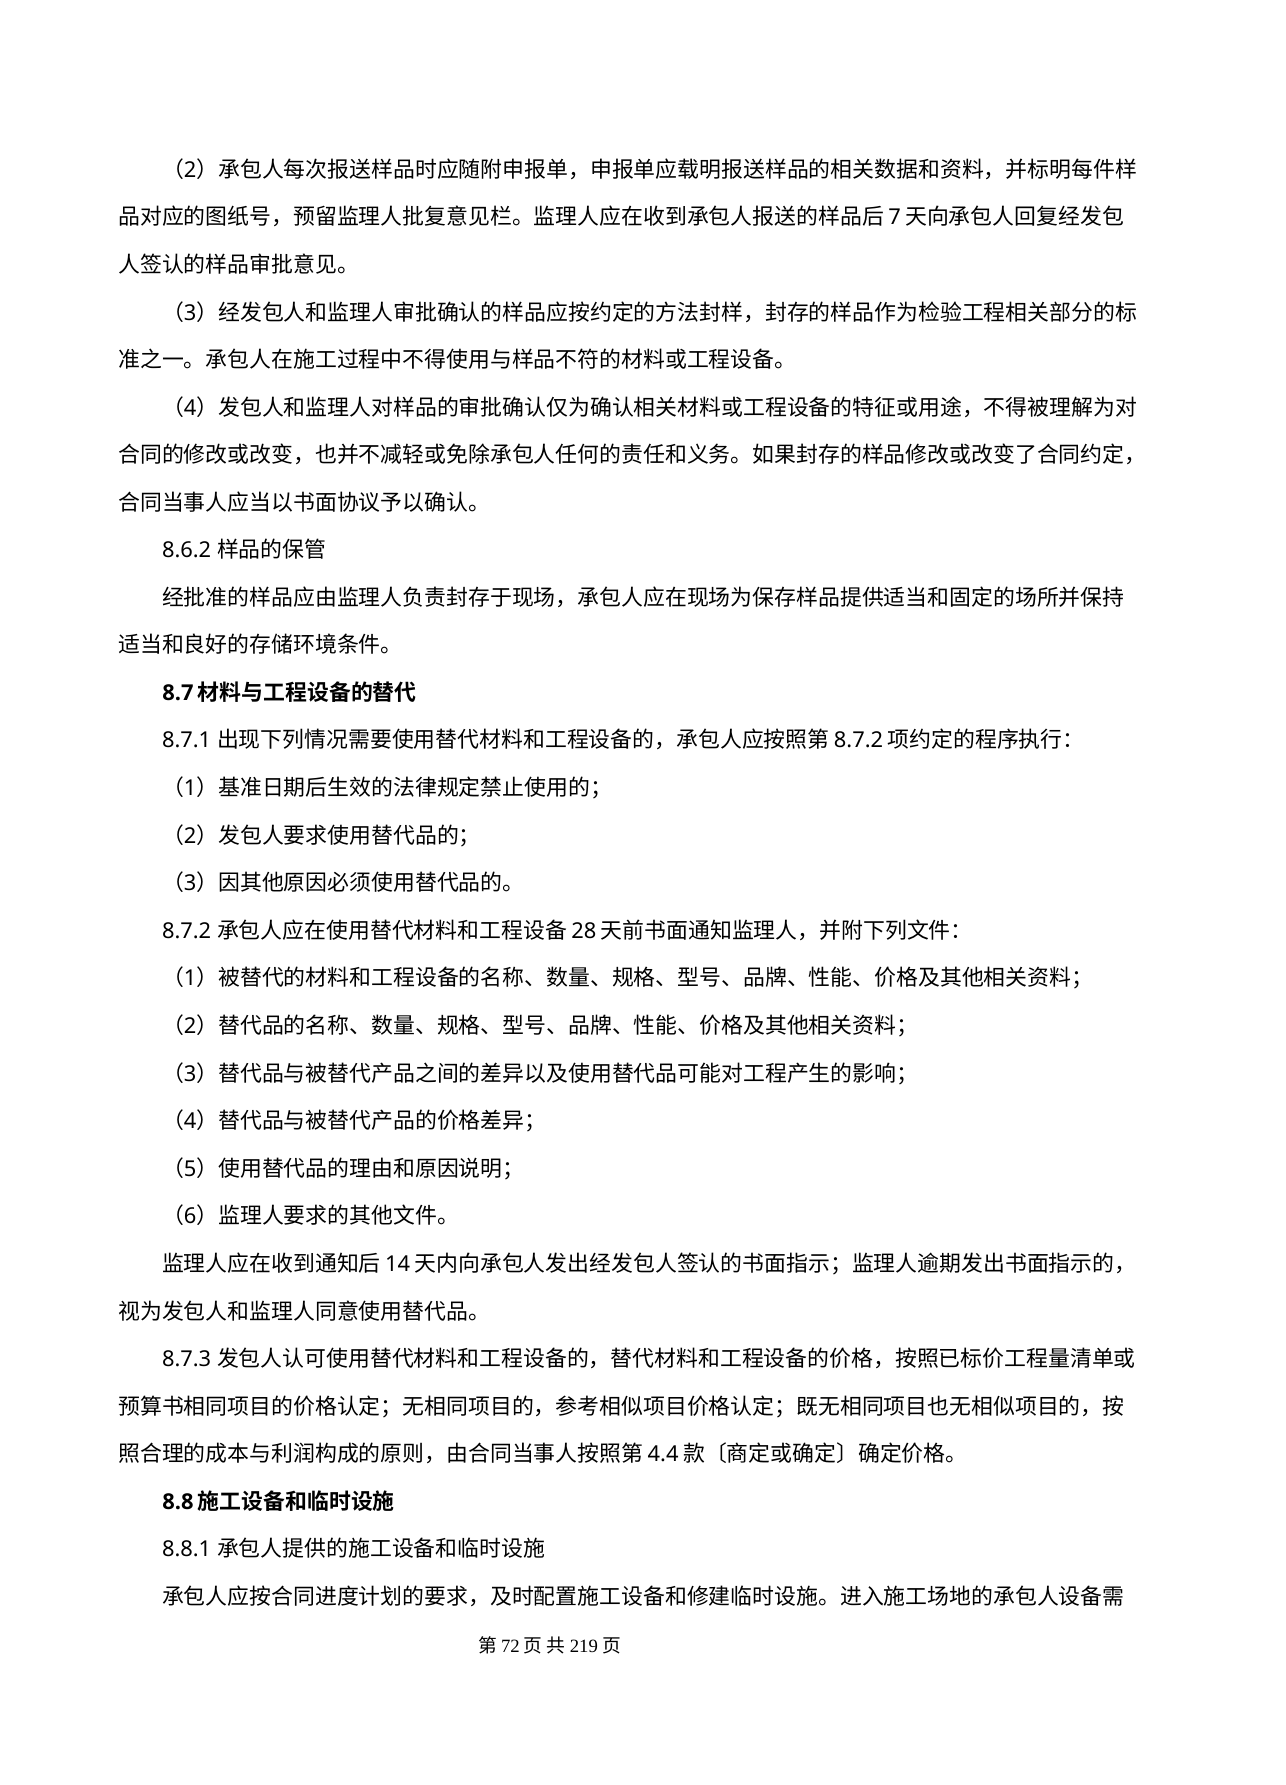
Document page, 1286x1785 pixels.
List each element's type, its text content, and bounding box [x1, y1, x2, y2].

text （3）经发包人和监理人审批确认的样品应按约定的方法封样，封存的样品作为检验工程相关部分的标准之一。承包人在施工过程中不得使用与样品不符的材料或工程设备。 [118, 294, 1138, 374]
text （4）发包人和监理人对样品的审批确认仅为确认相关材料或工程设备的特征或用途，不得被理解为对合同的修改或改变，也并不减轻或免除承包人任何的责任和义务。如果封存的样品修改或改变了合同约定，合同当事人应当以书面协议予以确认。 [118, 389, 1138, 516]
text （3）替代品与被替代产品之间的差异以及使用替代品可能对工程产生的影响； [118, 1056, 1138, 1087]
text （6）监理人要求的其他文件。 [118, 1198, 1138, 1230]
text 8.7.3 发包人认可使用替代材料和工程设备的，替代材料和工程设备的价格，按照已标价工程量清单或预算书相同项目的价格认定；无相同项目的，参考相似项目价格认定；既无相同项目也无相似项目的，按照合理的成本与利润构成的原则，由合同当事人按照第4.4款〔商定或确定〕确定价格。 [118, 1341, 1138, 1468]
subtitle 8.7材料与工程设备的替代 [118, 675, 1138, 707]
text （2）承包人每次报送样品时应随附申报单，申报单应载明报送样品的相关数据和资料，并标明每件样品对应的图纸号，预留监理人批复意见栏。监理人应在收到承包人报送的样品后7天向承包人回复经发包人签认的样品审批意见。 [118, 152, 1138, 279]
text 8.6.2 样品的保管 [118, 532, 1138, 564]
text 经批准的样品应由监理人负责封存于现场，承包人应在现场为保存样品提供适当和固定的场所并保持适当和良好的存储环境条件。 [118, 580, 1138, 659]
subtitle 8.8施工设备和临时设施 [118, 1484, 1138, 1516]
text 8.7.1 出现下列情况需要使用替代材料和工程设备的，承包人应按照第8.7.2项约定的程序执行： [118, 722, 1138, 754]
text 8.8.1 承包人提供的施工设备和临时设施 [118, 1531, 1138, 1563]
text （4）替代品与被替代产品的价格差异； [118, 1103, 1138, 1135]
text 8.7.2 承包人应在使用替代材料和工程设备28天前书面通知监理人，并附下列文件： [118, 913, 1138, 944]
text 承包人应按合同进度计划的要求，及时配置施工设备和修建临时设施。进入施工场地的承包人设备需经监理人核查后才能投入使用。承包人更换合同约定的承包人设备的，应报监理人批准。 [118, 1579, 1138, 1611]
text 监理人应在收到通知后14天内向承包人发出经发包人签认的书面指示；监理人逾期发出书面指示的，视为发包人和监理人同意使用替代品。 [118, 1246, 1138, 1325]
text （5）使用替代品的理由和原因说明； [118, 1151, 1138, 1183]
text （2）替代品的名称、数量、规格、型号、品牌、性能、价格及其他相关资料； [118, 1008, 1138, 1040]
text （2）发包人要求使用替代品的； [118, 818, 1138, 849]
text （1）被替代的材料和工程设备的名称、数量、规格、型号、品牌、性能、价格及其他相关资料； [118, 960, 1138, 992]
text （1）基准日期后生效的法律规定禁止使用的； [118, 770, 1138, 802]
text （3）因其他原因必须使用替代品的。 [118, 865, 1138, 897]
